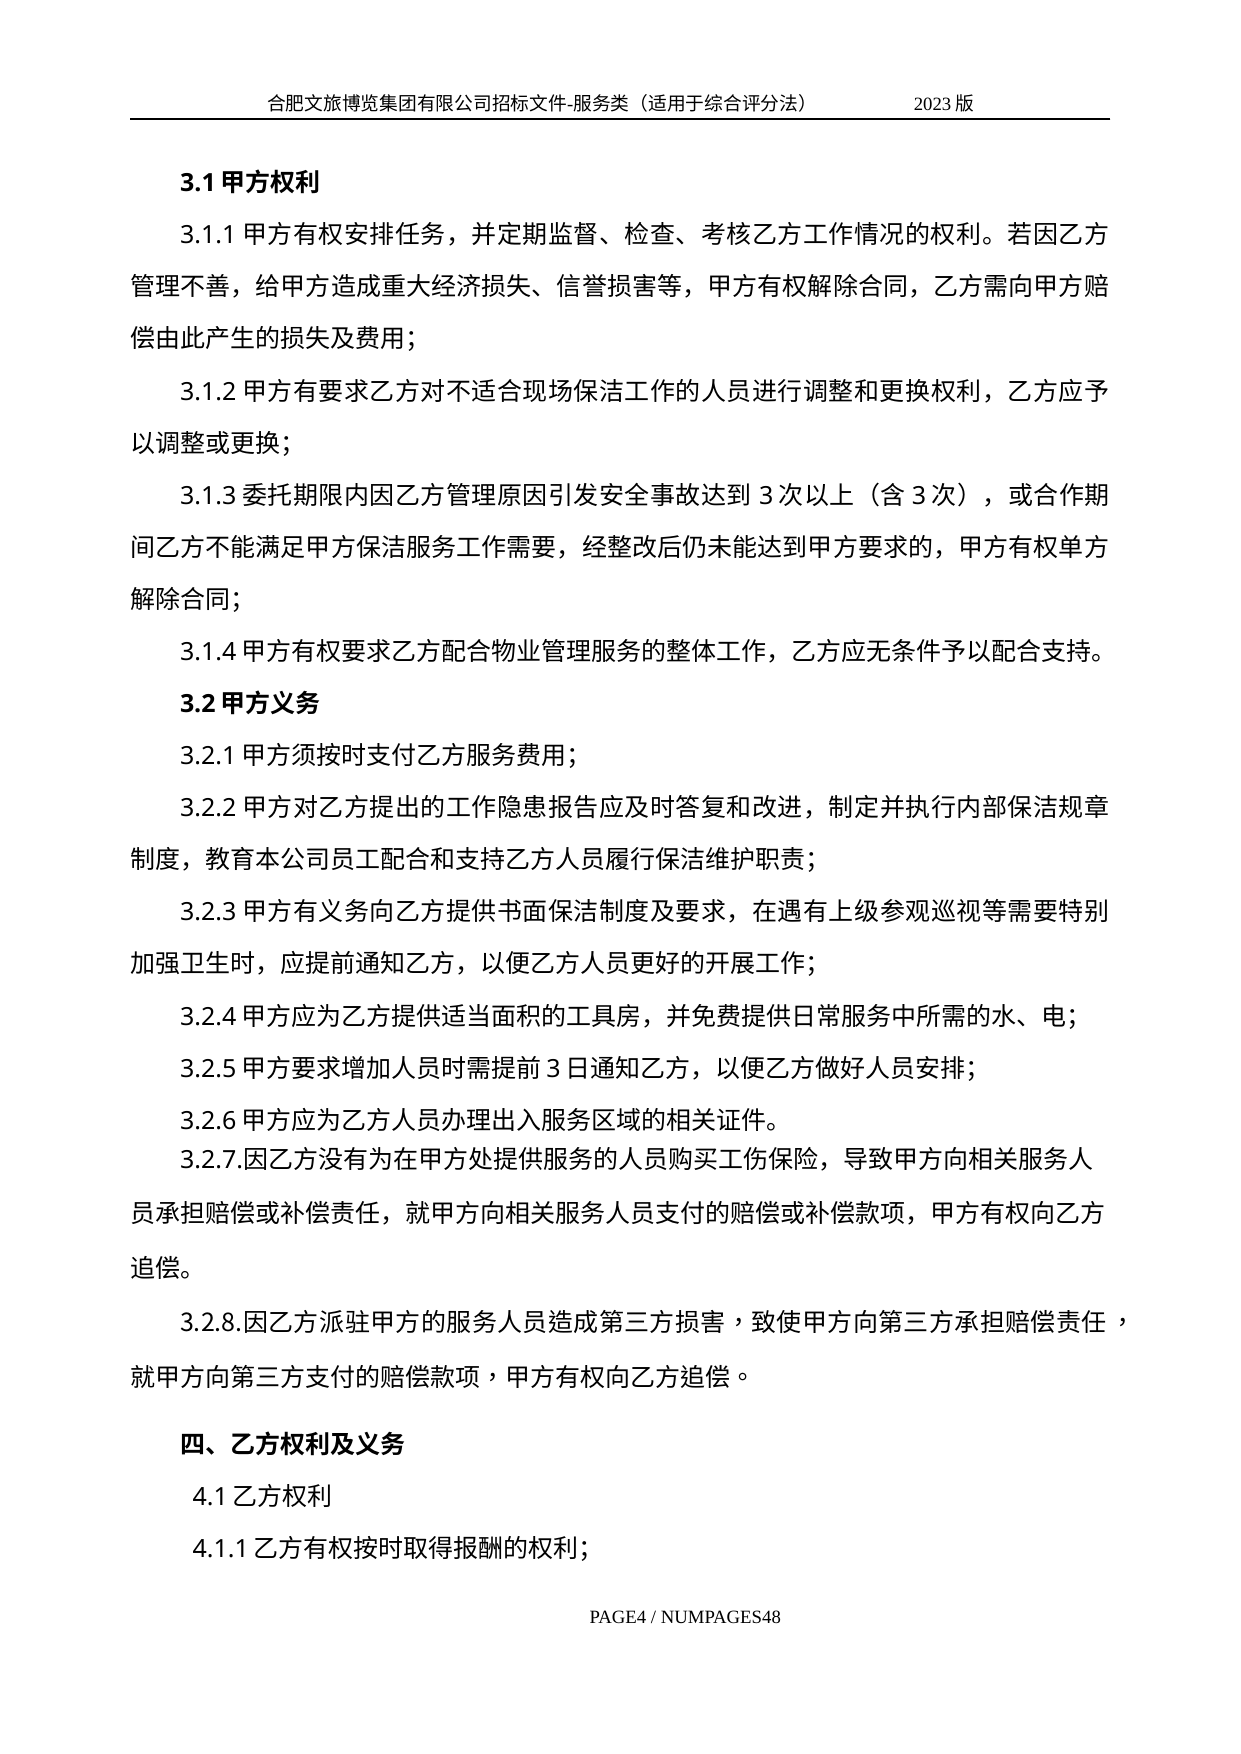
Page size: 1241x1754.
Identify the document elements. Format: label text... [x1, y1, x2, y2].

text 3.2.3甲方有义务向乙方提供书面保洁制度及要求，在遇有上级参观巡视等需要特别加强卫生时，应提前通知乙方，以便乙方人员更好的开展工作； [130, 879, 1110, 983]
text 4.1.1乙方有权按时取得报酬的权利； [130, 1516, 1110, 1568]
text 3.2.7.因乙方没有为在甲方处提供服务的人员购买工伤保险，导致甲方向相关服务人员承担赔偿或补偿责任，就甲方向相关服务人员支付的赔偿或补偿款项，甲方有权向乙方追偿。 [130, 1139, 1110, 1284]
text 3.2甲方义务 [180, 671, 1110, 723]
text 四、乙方权利及义务 [130, 1411, 1110, 1463]
text 3.2.4甲方应为乙方提供适当面积的工具房，并免费提供日常服务中所需的水、电； [130, 983, 1110, 1035]
text 3.1.1甲方有权安排任务，并定期监督、检查、考核乙方工作情况的权利。若因乙方管理不善，给甲方造成重大经济损失、信誉损害等，甲方有权解除合同，乙方需向甲方赔偿由此产生的损失及费用； [130, 202, 1110, 358]
text 3.2.8.因乙方派驻甲方的服务人员造成第三方损害，致使甲方向第三方承担赔偿责任，就甲方向第三方支付的赔偿款项，甲方有权向乙方追偿。 [130, 1303, 1110, 1393]
text 3.1.2甲方有要求乙方对不适合现场保洁工作的人员进行调整和更换权利，乙方应予以调整或更换； [130, 358, 1110, 462]
text 3.1甲方权利 [130, 150, 1110, 202]
text 3.2.6甲方应为乙方人员办理出入服务区域的相关证件。 [130, 1087, 1110, 1139]
text 4.1乙方权利 [130, 1463, 1110, 1516]
text 3.2.5甲方要求增加人员时需提前3日通知乙方，以便乙方做好人员安排； [130, 1035, 1110, 1087]
text 3.1.4甲方有权要求乙方配合物业管理服务的整体工作，乙方应无条件予以配合支持。 [130, 619, 1110, 671]
text 3.1.3委托期限内因乙方管理原因引发安全事故达到3次以上（含3次），或合作期间乙方不能满足甲方保洁服务工作需要，经整改后仍未能达到甲方要求的，甲方有权单方解除合同； [130, 462, 1110, 619]
text 3.2.2甲方对乙方提出的工作隐患报告应及时答复和改进，制定并执行内部保洁规章制度，教育本公司员工配合和支持乙方人员履行保洁维护职责； [130, 775, 1110, 879]
text 3.2.1甲方须按时支付乙方服务费用； [130, 723, 1110, 775]
